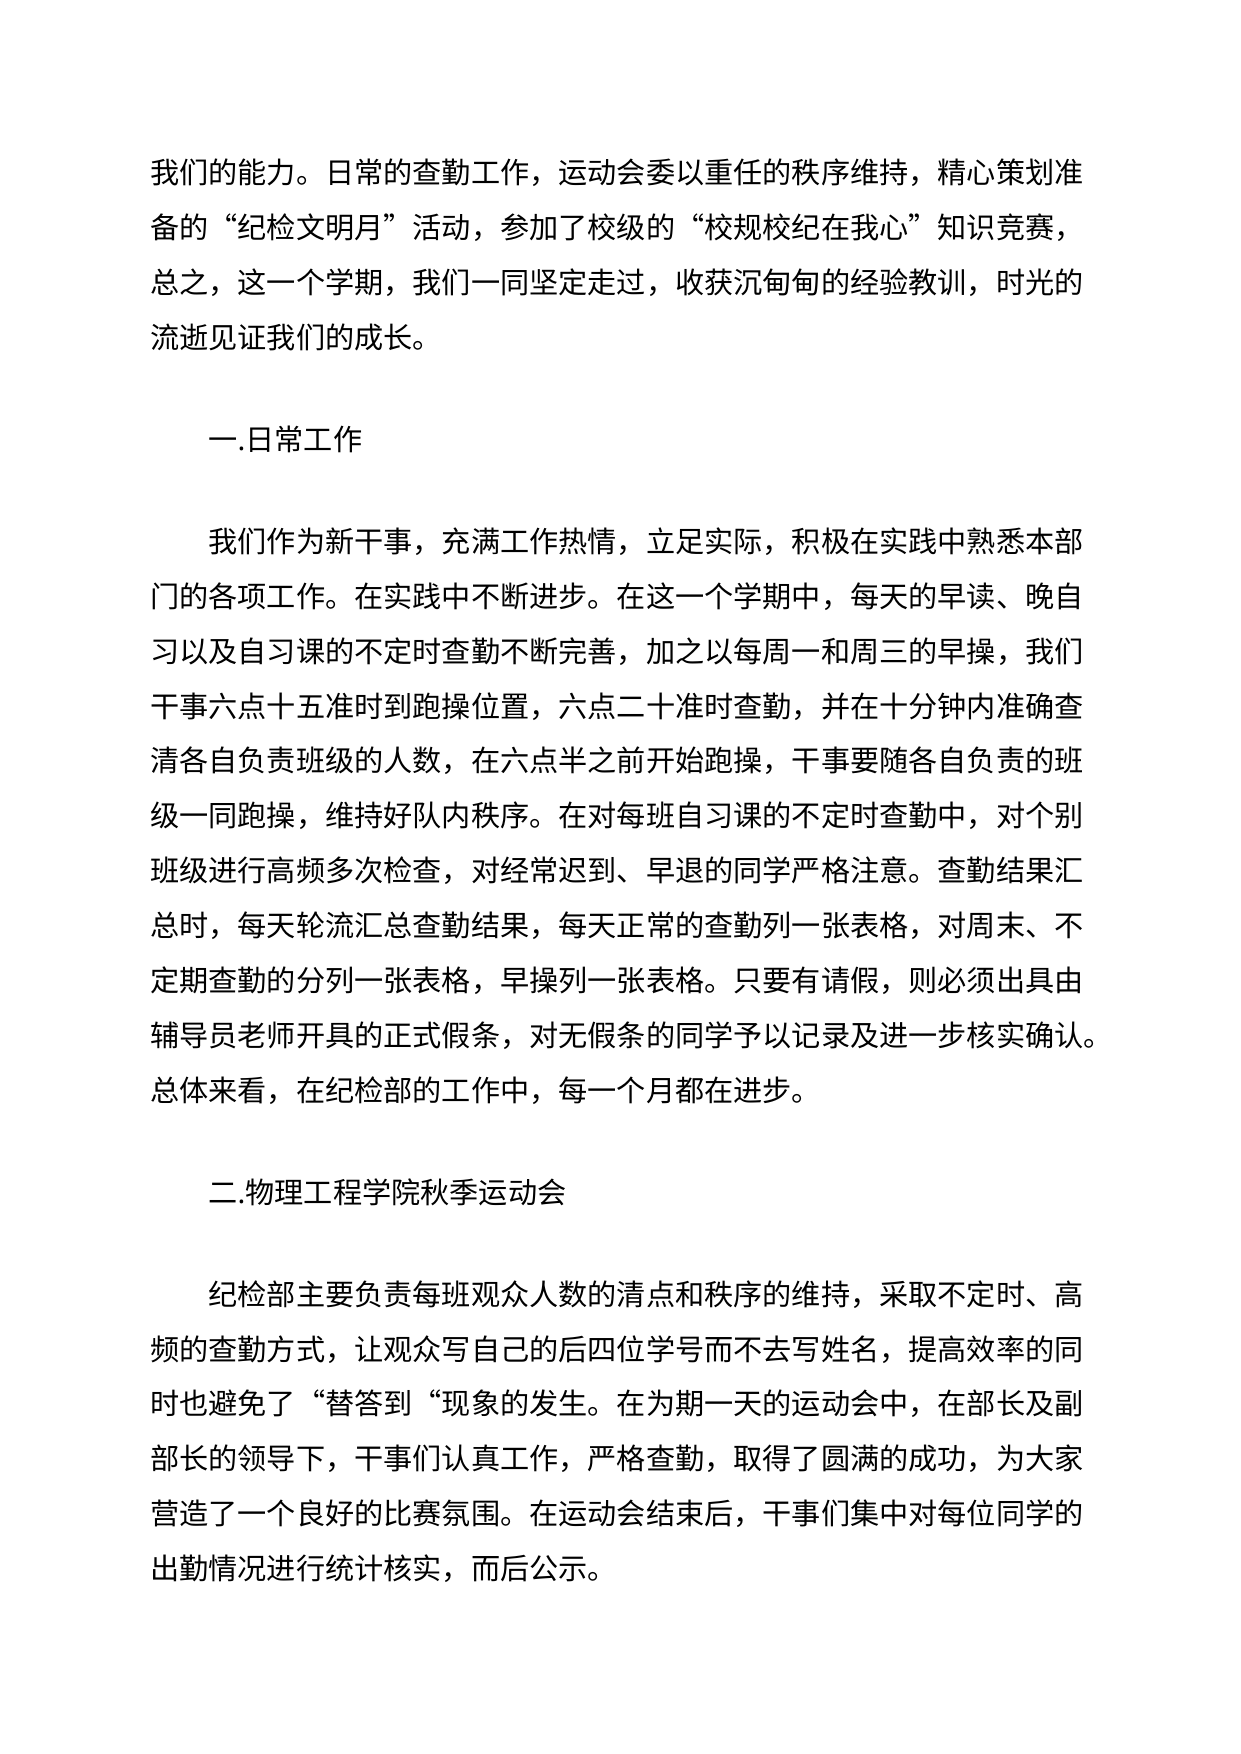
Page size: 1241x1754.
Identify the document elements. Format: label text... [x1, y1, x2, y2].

text 一.日常工作 [150, 416, 1090, 459]
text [150, 150, 1090, 357]
text 二.物理工程学院秋季运动会 [150, 1169, 1090, 1212]
text 我们作为新干事，充满工作热情，立足实际，积极在实践中熟悉本部门的各项工作。在实践中不断进步。在这一个学期中，每天的早读、晚自习以及自习课的不定时查勤不断完善，加之以每周一和周三的早操，我们干事六点十五准时到跑操位置，六点二十准时查勤，并在十分钟内准确查清各自负责班级的人数，在六点半之前开始跑操，干事要随各自负责的班级一同跑操，维持好队内秩序。在对每班自习课的不定时查勤中，对个别班级进行高频多次检查，对经常迟到、早退的同学严格注意。查勤结果汇总时，每天轮流汇总查勤结果，每天正常的查勤列一张表格，对周末、不定期查勤的分列一张表格，早操列一张表格。只要有请假，则必须出具由辅导员老师开具的正式假条，对无假条的同学予以记录及进一步核实确认。总体来看，在纪检部的工作中，每一个月都在进步。 [150, 518, 1090, 1110]
text 纪检部主要负责每班观众人数的清点和秩序的维持，采取不定时、高频的查勤方式，让观众写自己的后四位学号而不去写姓名，提高效率的同时也避免了“替答到“现象的发生。在为期一天的运动会中，在部长及副部长的领导下，干事们认真工作，严格查勤，取得了圆满的成功，为大家营造了一个良好的比赛氛围。在运动会结束后，干事们集中对每位同学的出勤情况进行统计核实，而后公示。 [150, 1271, 1090, 1588]
